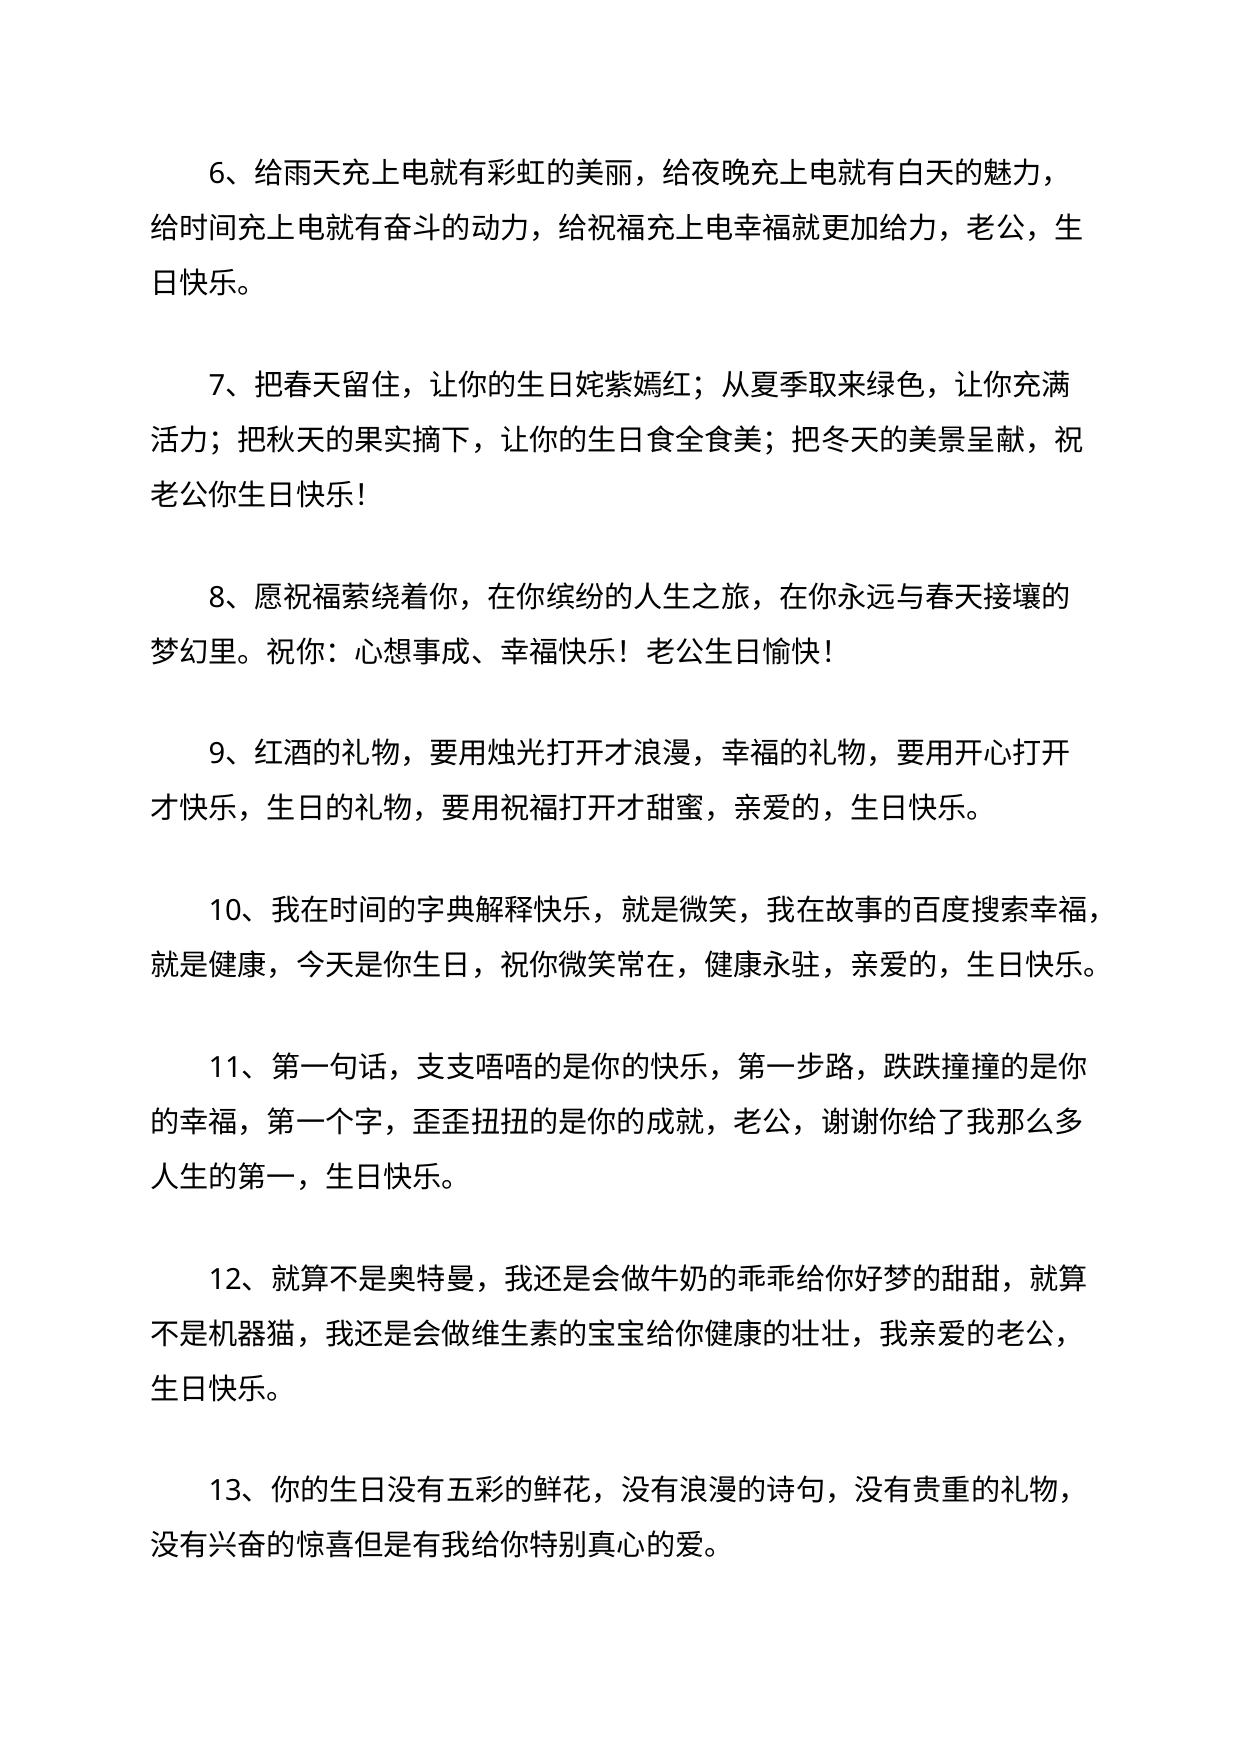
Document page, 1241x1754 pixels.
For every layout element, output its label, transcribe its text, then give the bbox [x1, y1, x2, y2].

text 8、愿祝福萦绕着你，在你缤纷的人生之旅，在你永远与春天接壤的梦幻里。祝你：心想事成、幸福快乐！老公生日愉快！ [150, 573, 1090, 671]
text 13、你的生日没有五彩的鲜花，没有浪漫的诗句，没有贵重的礼物，没有兴奋的惊喜但是有我给你特别真心的爱。 [150, 1467, 1090, 1564]
text 9、红酒的礼物，要用烛光打开才浪漫，幸福的礼物，要用开心打开才快乐，生日的礼物，要用祝福打开才甜蜜，亲爱的，生日快乐。 [150, 730, 1090, 827]
text 6、给雨天充上电就有彩虹的美丽，给夜晚充上电就有白天的魅力，给时间充上电就有奋斗的动力，给祝福充上电幸福就更加给力，老公，生日快乐。 [150, 150, 1090, 302]
text 11、第一句话，支支唔唔的是你的快乐，第一步路，跌跌撞撞的是你的幸福，第一个字，歪歪扭扭的是你的成就，老公，谢谢你给了我那么多人生的第一，生日快乐。 [150, 1044, 1090, 1196]
text 12、就算不是奥特曼，我还是会做牛奶的乖乖给你好梦的甜甜，就算不是机器猫，我还是会做维生素的宝宝给你健康的壮壮，我亲爱的老公，生日快乐。 [150, 1255, 1090, 1407]
text 10、我在时间的字典解释快乐，就是微笑，我在故事的百度搜索幸福，就是健康，今天是你生日，祝你微笑常在，健康永驻，亲爱的，生日快乐。 [150, 887, 1090, 984]
text 7、把春天留住，让你的生日姹紫嫣红；从夏季取来绿色，让你充满活力；把秋天的果实摘下，让你的生日食全食美；把冬天的美景呈献，祝老公你生日快乐！ [150, 362, 1090, 514]
